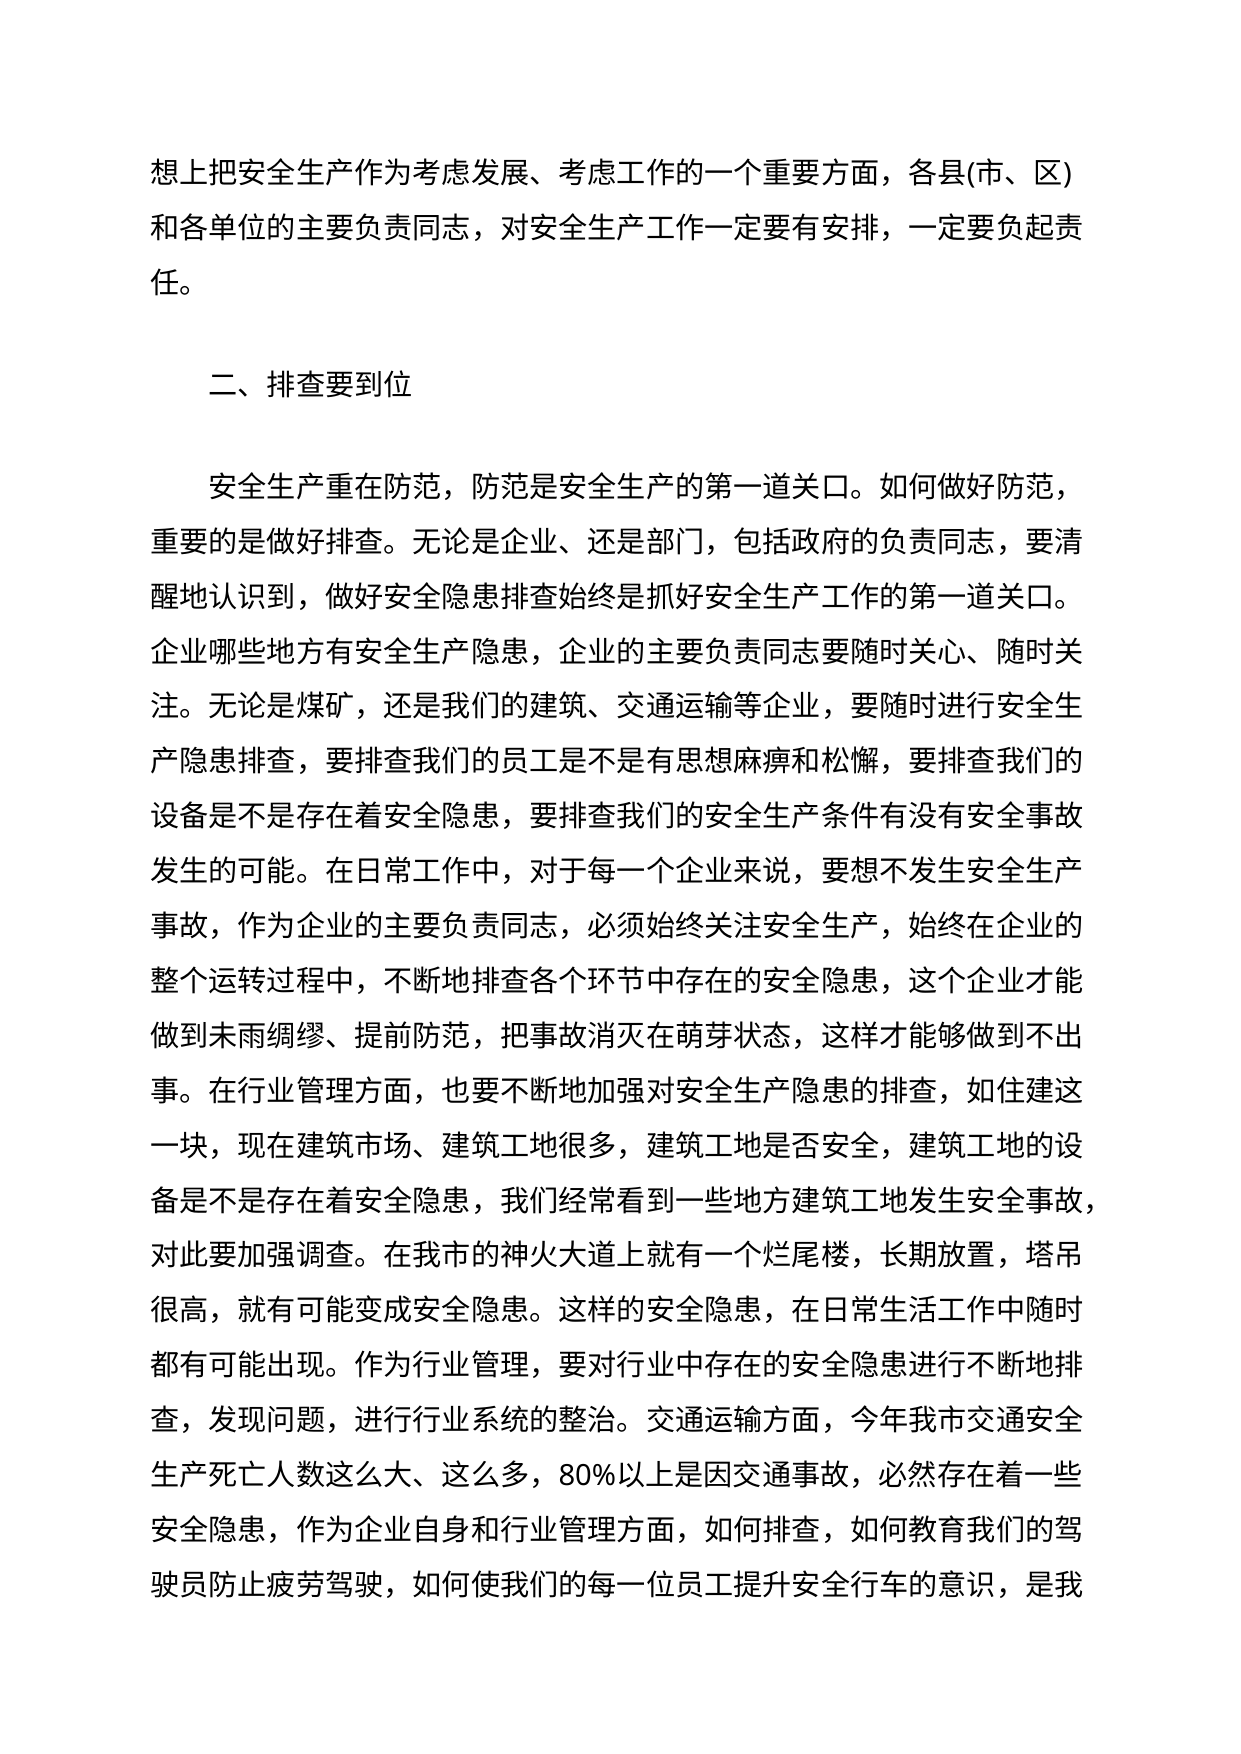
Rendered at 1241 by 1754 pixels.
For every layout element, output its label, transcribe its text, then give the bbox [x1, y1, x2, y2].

text 二、排查要到位 [150, 362, 1090, 404]
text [150, 150, 1090, 302]
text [150, 463, 1090, 1604]
